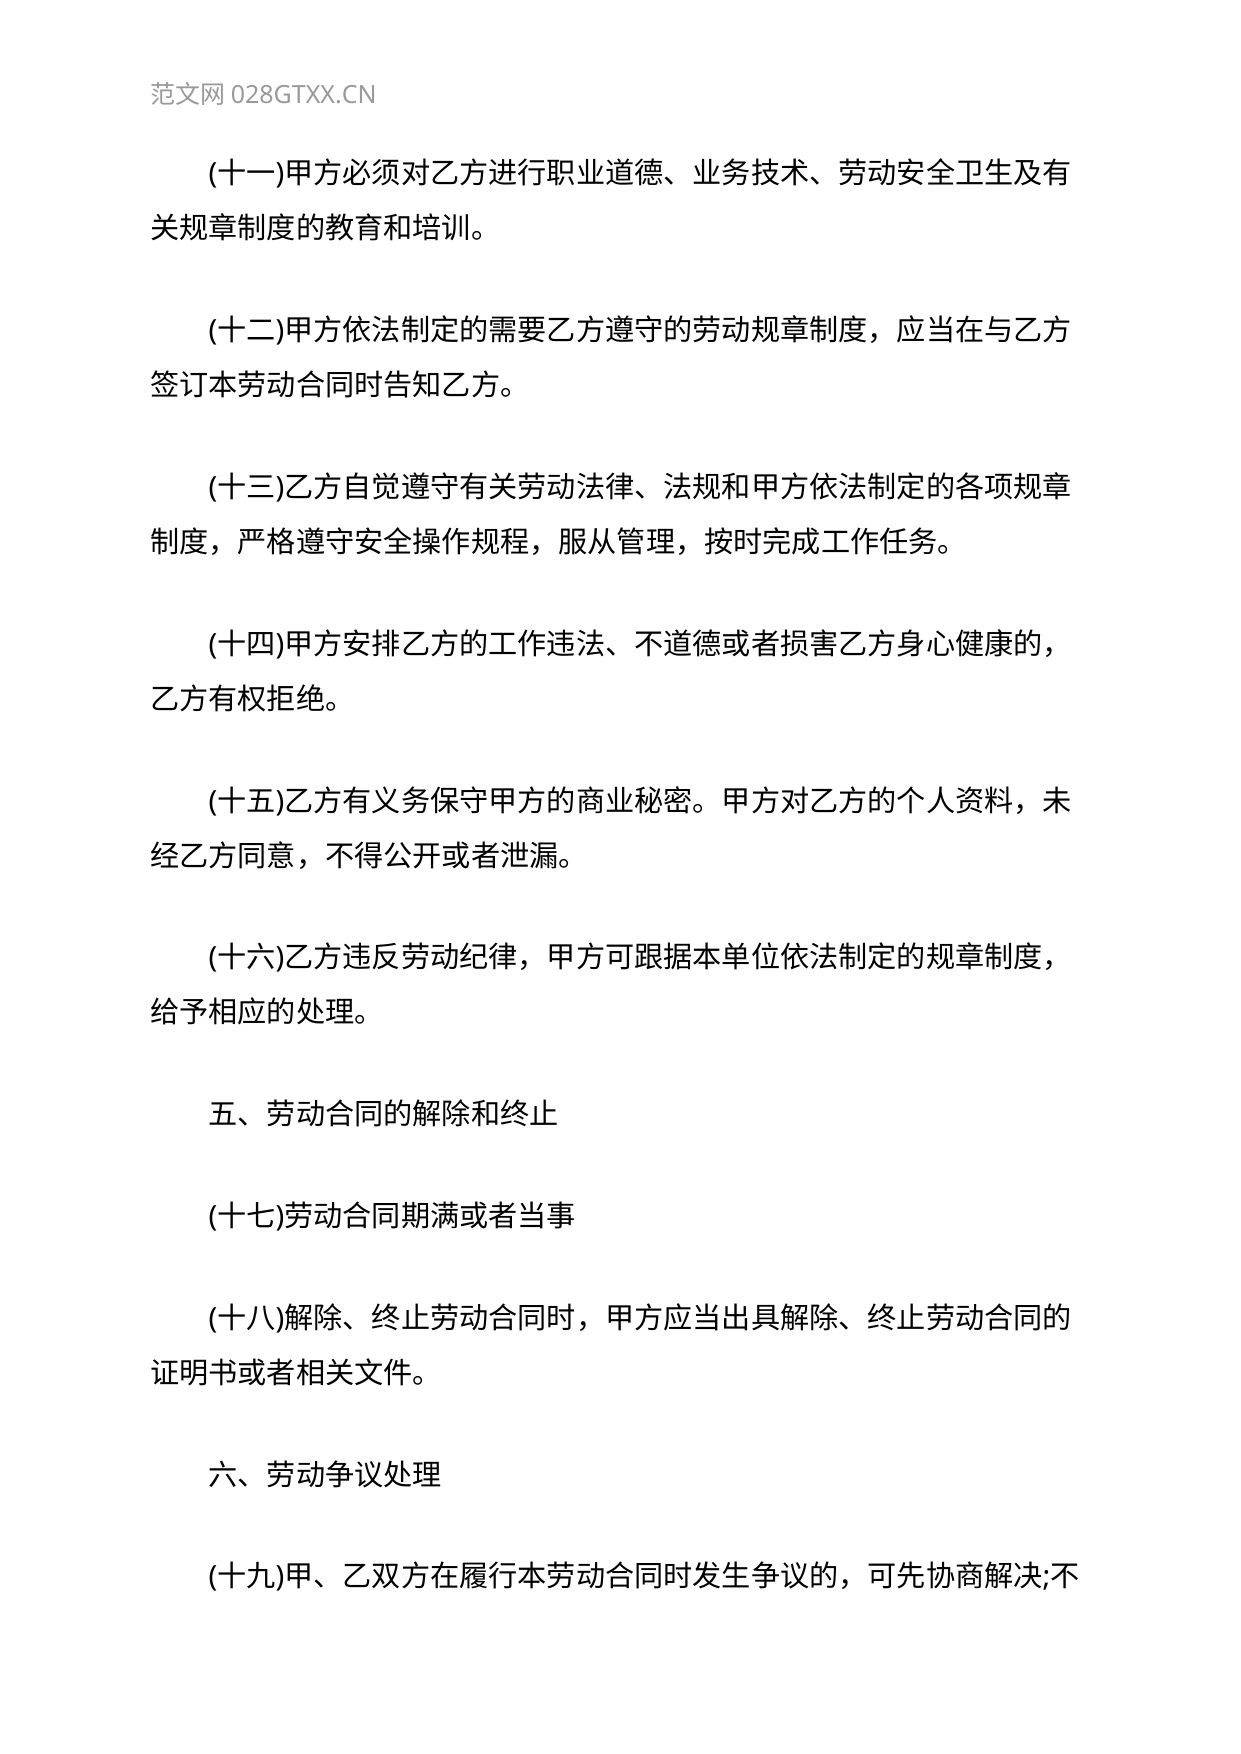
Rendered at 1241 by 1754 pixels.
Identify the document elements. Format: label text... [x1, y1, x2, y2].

text (十二)甲方依法制定的需要乙方遵守的劳动规章制度，应当在与乙方签订本劳动合同时告知乙方。 [150, 307, 1090, 404]
text (十八)解除、终止劳动合同时，甲方应当出具解除、终止劳动合同的证明书或者相关文件。 [150, 1294, 1090, 1392]
text 五、劳动合同的解除和终止 [150, 1091, 1090, 1133]
text (十六)乙方违反劳动纪律，甲方可跟据本单位依法制定的规章制度，给予相应的处理。 [150, 934, 1090, 1031]
text 六、劳动争议处理 [150, 1451, 1090, 1493]
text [150, 1553, 1090, 1595]
text (十三)乙方自觉遵守有关劳动法律、法规和甲方依法制定的各项规章制度，严格遵守安全操作规程，服从管理，按时完成工作任务。 [150, 463, 1090, 561]
text (十一)甲方必须对乙方进行职业道德、业务技术、劳动安全卫生及有关规章制度的教育和培训。 [150, 150, 1090, 247]
text (十五)乙方有义务保守甲方的商业秘密。甲方对乙方的个人资料，未经乙方同意，不得公开或者泄漏。 [150, 777, 1090, 874]
text (十七)劳动合同期满或者当事 [150, 1192, 1090, 1235]
text (十四)甲方安排乙方的工作违法、不道德或者损害乙方身心健康的，乙方有权拒绝。 [150, 620, 1090, 718]
